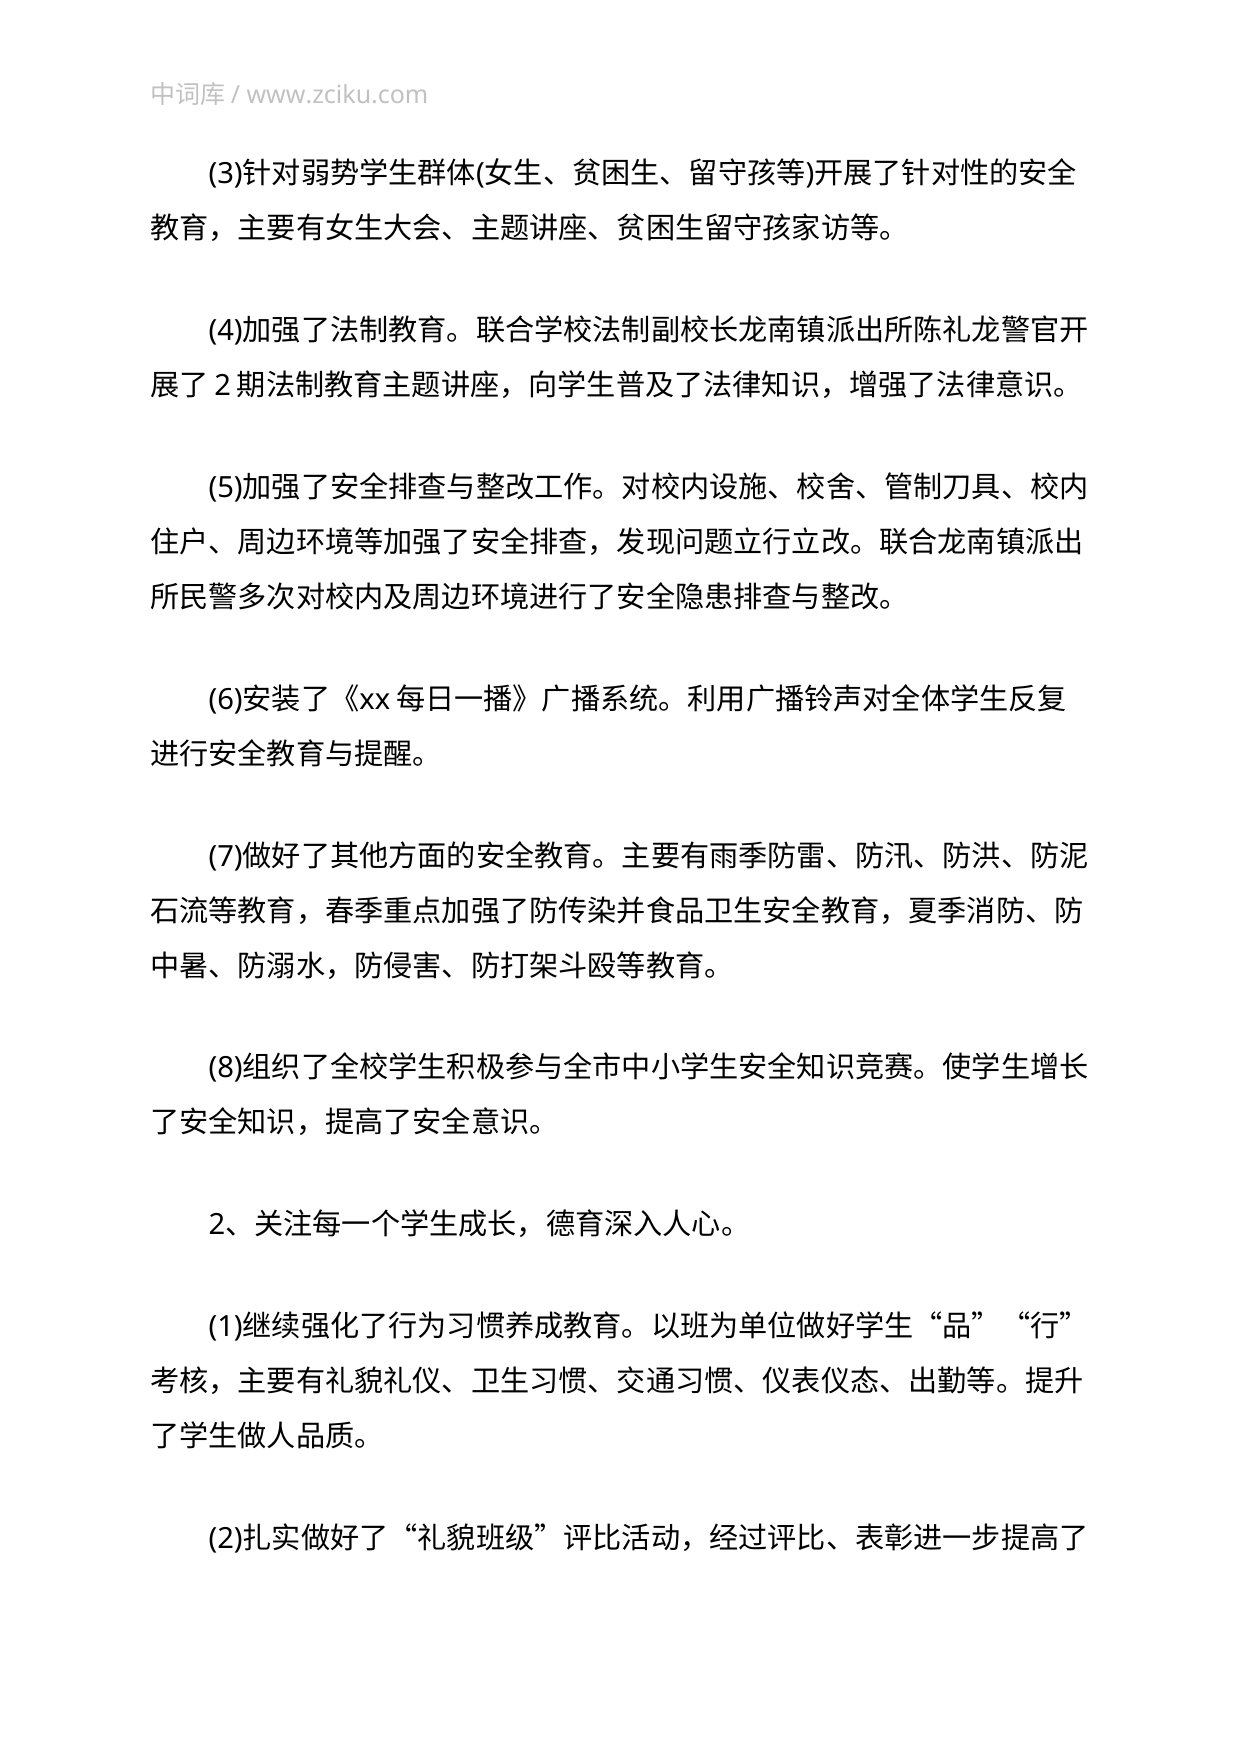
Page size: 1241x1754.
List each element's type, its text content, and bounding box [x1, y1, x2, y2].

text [150, 1514, 1090, 1557]
text (3)针对弱势学生群体(女生、贫困生、留守孩等)开展了针对性的安全教育，主要有女生大会、主题讲座、贫困生留守孩家访等。 [150, 150, 1090, 247]
text (8)组织了全校学生积极参与全市中小学生安全知识竞赛。使学生增长了安全知识，提高了安全意识。 [150, 1044, 1090, 1141]
text (4)加强了法制教育。联合学校法制副校长龙南镇派出所陈礼龙警官开展了2期法制教育主题讲座，向学生普及了法律知识，增强了法律意识。 [150, 307, 1090, 404]
text (1)继续强化了行为习惯养成教育。以班为单位做好学生“品”“行”考核，主要有礼貌礼仪、卫生习惯、交通习惯、仪表仪态、出勤等。提升了学生做人品质。 [150, 1303, 1090, 1455]
text 2、关注每一个学生成长，德育深入人心。 [150, 1201, 1090, 1243]
text (5)加强了安全排查与整改工作。对校内设施、校舍、管制刀具、校内住户、周边环境等加强了安全排查，发现问题立行立改。联合龙南镇派出所民警多次对校内及周边环境进行了安全隐患排查与整改。 [150, 464, 1090, 616]
text (6)安装了《xx每日一播》广播系统。利用广播铃声对全体学生反复进行安全教育与提醒。 [150, 675, 1090, 773]
text (7)做好了其他方面的安全教育。主要有雨季防雷、防汛、防洪、防泥石流等教育，春季重点加强了防传染并食品卫生安全教育，夏季消防、防中暑、防溺水，防侵害、防打架斗殴等教育。 [150, 832, 1090, 984]
